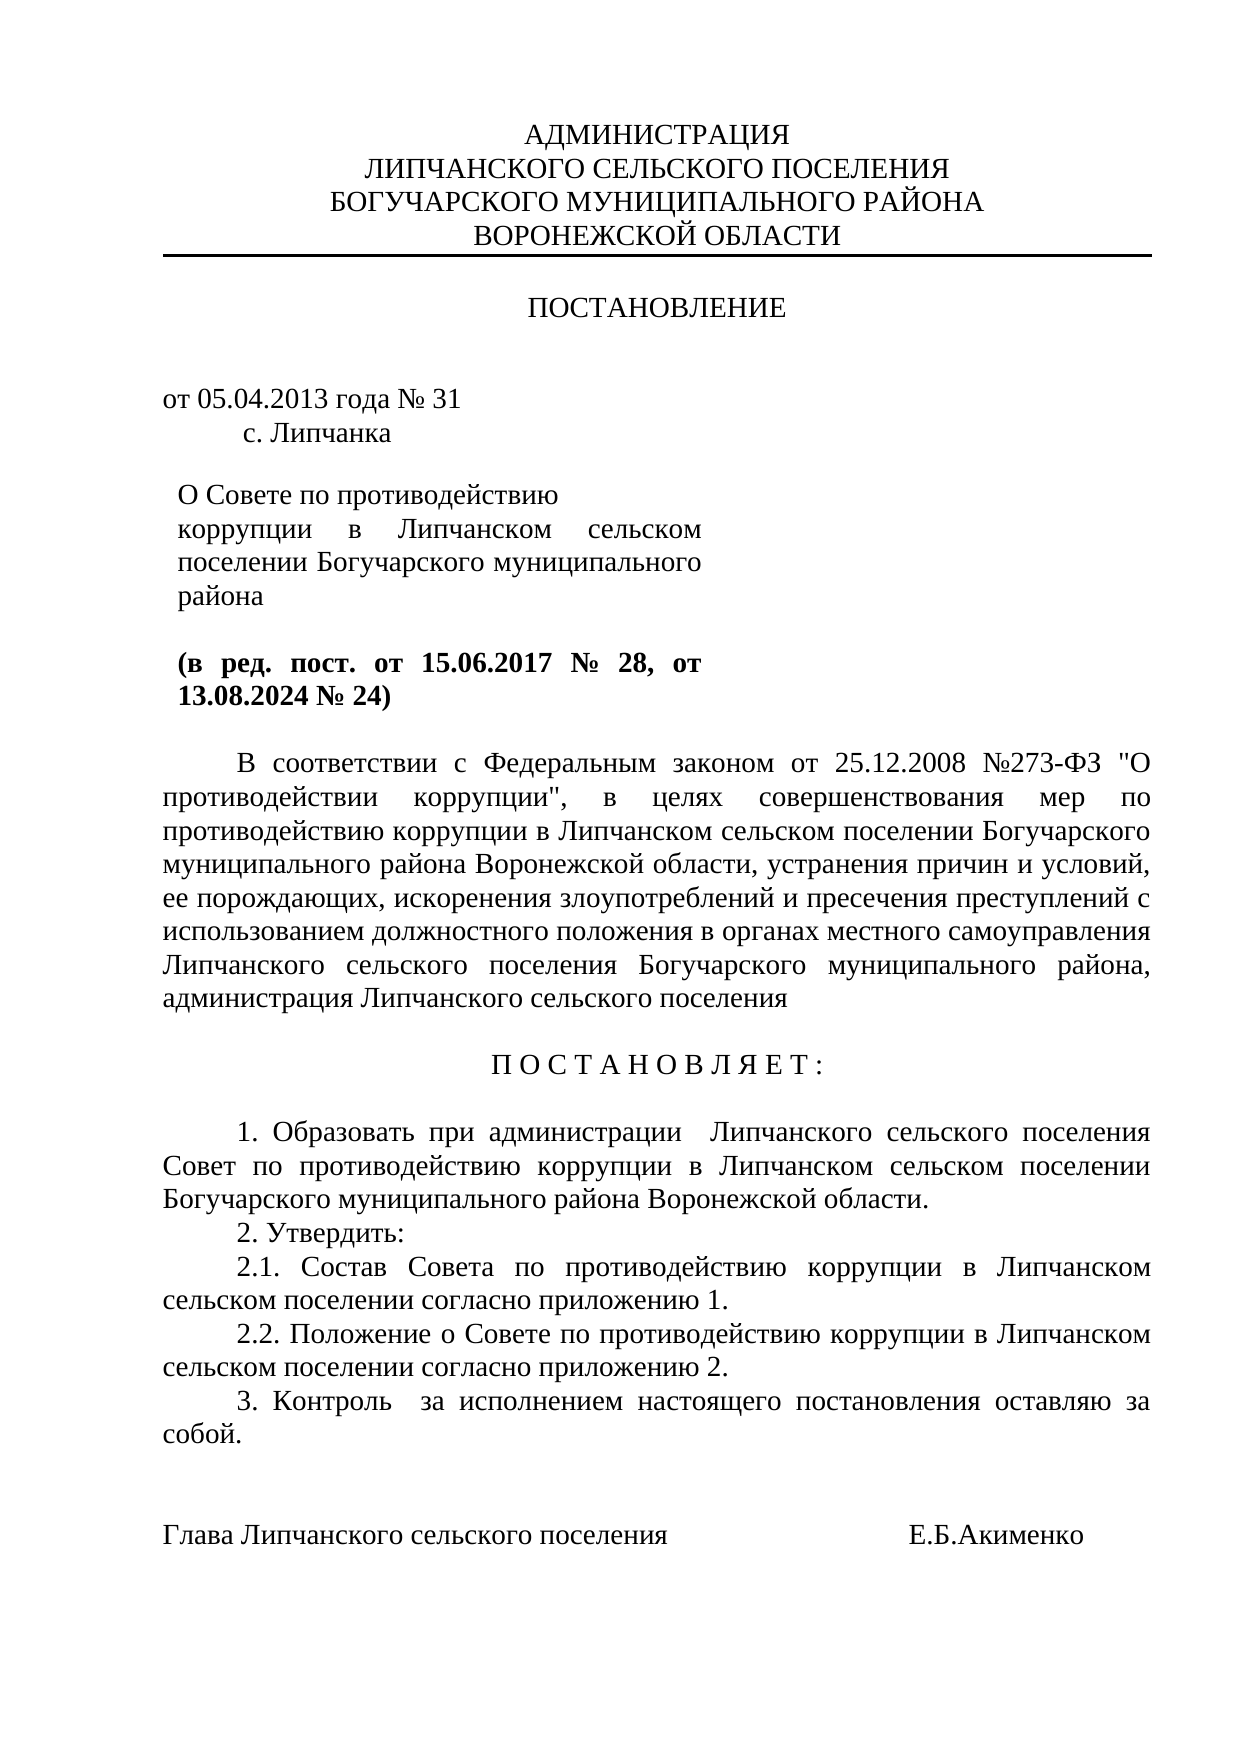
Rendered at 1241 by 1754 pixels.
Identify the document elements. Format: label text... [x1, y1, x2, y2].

text ЛИПЧАНСКОГО СЕЛЬСКОГО ПОСЕЛЕНИЯ [162, 151, 1152, 184]
text ПОСТАНОВЛЕНИЕ [162, 290, 1152, 324]
title О Совете по противодействию [177, 477, 702, 511]
text В соответствии с Федеральным законом от 25.12.2008 №273-ФЗ "О противодействии коррупции", в целях совершенствования мер по противодействию коррупции в Липчанском сельском поселении Богучарского муниципального района Воронежской области, устранения причин и условий, ее порождающих, искоренения злоупотреблений и пресечения преступлений с использованием должностного положения в органах местного самоуправления Липчанского сельского поселения Богучарского муниципального района, администрация Липчанского сельского поселения [162, 746, 1152, 1014]
text 1. Образовать при администрации Липчанского сельского поселения Совет по противодействию коррупции в Липчанском сельском поселении Богучарского муниципального района Воронежской области. [162, 1114, 1152, 1215]
title коррупции в Липчанском сельском поселении Богучарского муниципального района [177, 511, 702, 611]
text 2.2. Положение о Совете по противодействию коррупции в Липчанском сельском поселении согласно приложению 2. [162, 1316, 1152, 1383]
text от 05.04.2013 года № 31 [162, 381, 1152, 415]
title (в ред. пост. от 15.06.2017 № 28, от 13.08.2024 № 24) [177, 645, 702, 712]
text 2. Утвердить: [162, 1215, 1152, 1249]
text АДМИНИСТРАЦИЯ [162, 117, 1152, 151]
text с. Липчанка [162, 415, 1152, 448]
text ВОРОНЕЖСКОЙ ОБЛАСТИ [162, 218, 1152, 257]
text П О С Т А Н О В Л Я Е Т : [162, 1047, 1152, 1081]
text 2.1. Состав Совета по противодействию коррупции в Липчанском сельском поселении согласно приложению 1. [162, 1249, 1152, 1316]
text БОГУЧАРСКОГО МУНИЦИПАЛЬНОГО РАЙОНА [162, 184, 1152, 218]
text 3. Контроль за исполнением настоящего постановления оставляю за собой. [162, 1383, 1152, 1450]
text Глава Липчанского сельского поселения Е.Б.Акименко [106, 1517, 1152, 1551]
